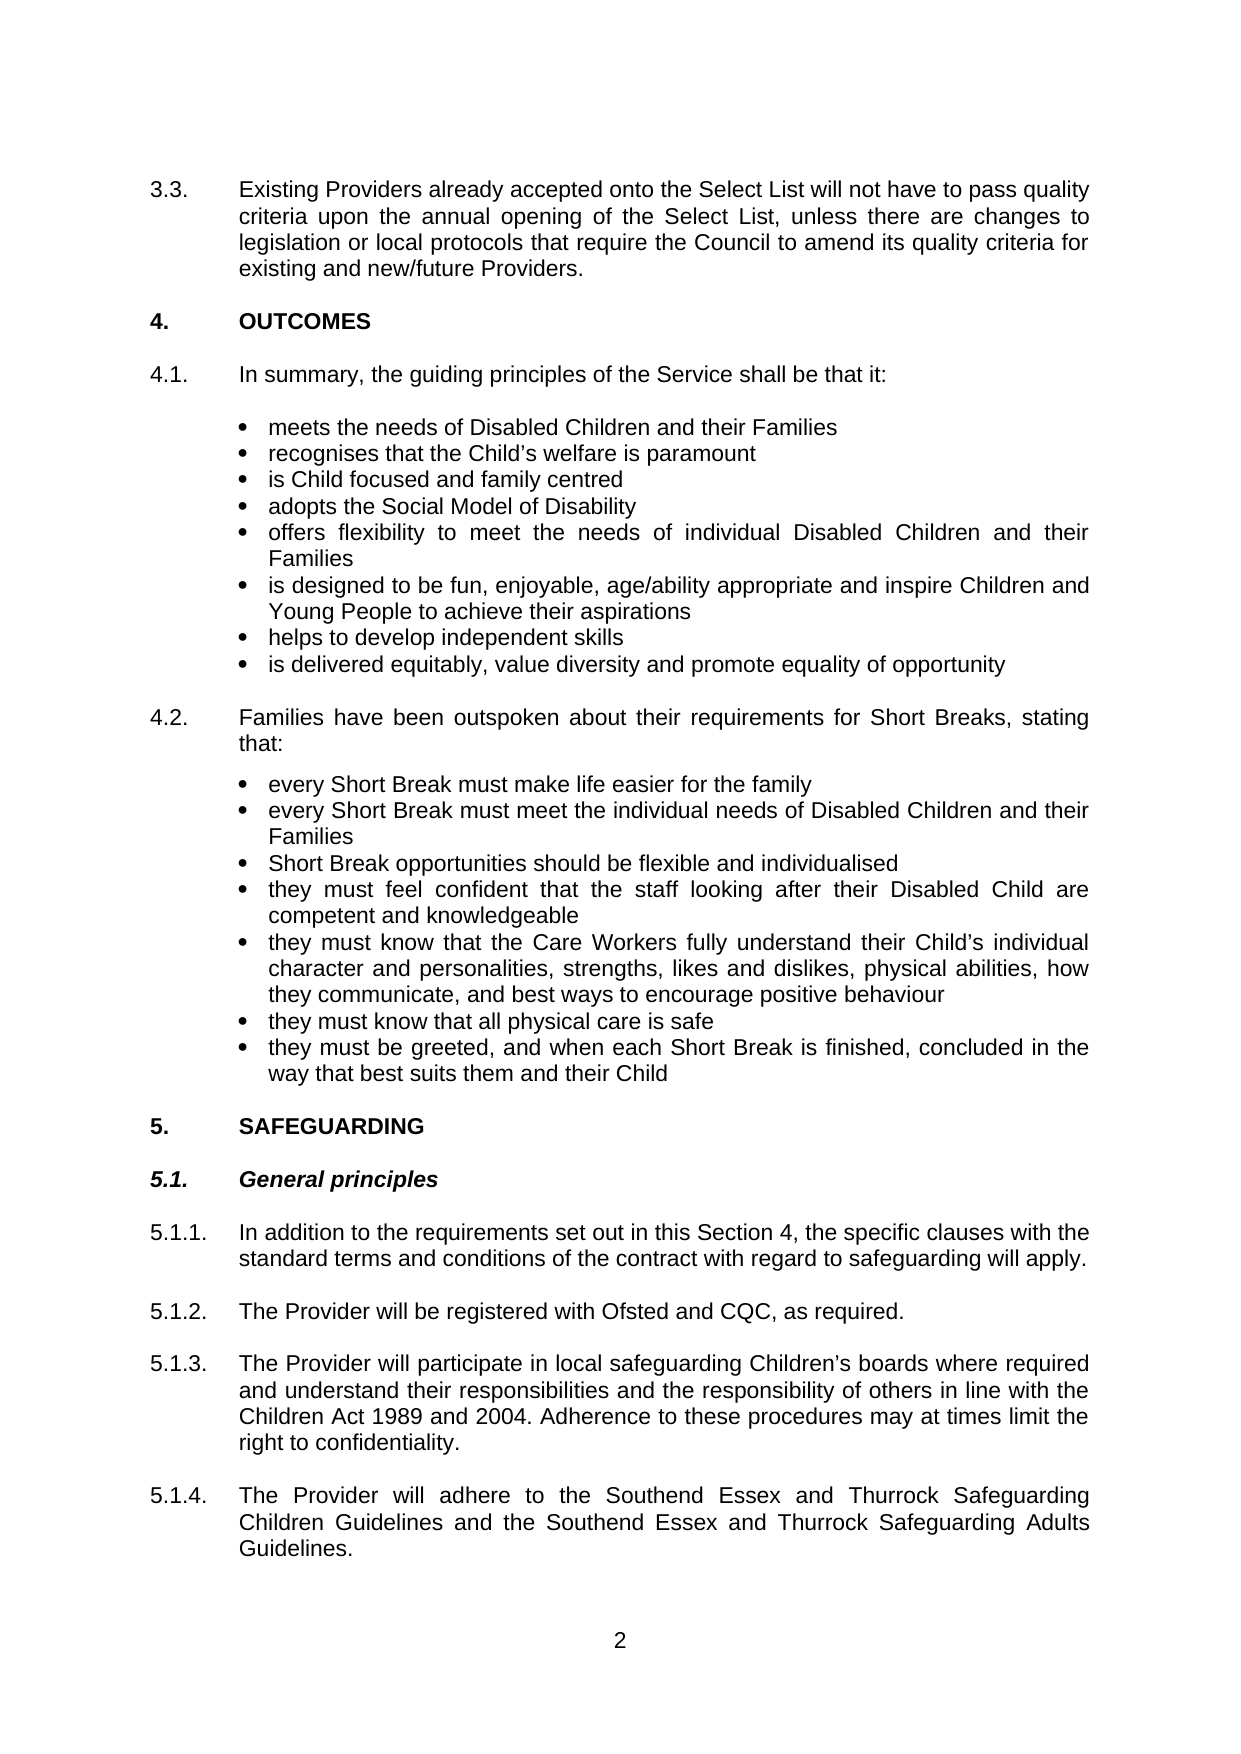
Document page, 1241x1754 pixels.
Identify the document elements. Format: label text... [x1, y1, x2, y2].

list they must be greeted, and when each Short Break is finished, concluded in the way that best suits them and their Child [239, 1034, 1090, 1087]
list The Provider will be registered with Ofsted and CQC, as required. [150, 1298, 1090, 1324]
list meets the needs of Disabled Children and their Families [239, 413, 1090, 440]
list every Short Break must make life easier for the family [239, 771, 1090, 797]
list OUTCOMES [150, 308, 1090, 334]
list is Child focused and family centred [239, 466, 1090, 493]
list adopts the Social Model of Disability [239, 493, 1090, 519]
list Existing Providers already accepted onto the Select List will not have to pass quality criteria upon the annual opening of the Select List, unless there are changes to legislation or local protocols that require the Council to amend its quality criteria for existing and new/future Providers. [150, 176, 1090, 282]
list recognises that the Child’s welfare is paramount [239, 440, 1090, 466]
list SAFEGUARDING [150, 1113, 1090, 1139]
list is delivered equitably, value diversity and promote equality of opportunity [239, 651, 1090, 677]
list offers flexibility to meet the needs of individual Disabled Children and their Families [239, 519, 1090, 572]
list helps to develop independent skills [239, 624, 1090, 651]
list General principles [150, 1166, 1090, 1192]
list they must feel confident that the staff looking after their Disabled Child are competent and knowledgeable [239, 876, 1090, 929]
list is designed to be fun, enjoyable, age/ability appropriate and inspire Children and Young People to achieve their aspirations [239, 572, 1090, 624]
list they must know that all physical care is safe [239, 1008, 1090, 1034]
list Families have been outspoken about their requirements for Short Breaks, stating that: [150, 703, 1090, 756]
list In addition to the requirements set out in this Section 4, the specific clauses with the standard terms and conditions of the contract with regard to safeguarding will apply. [150, 1218, 1090, 1271]
list they must know that the Care Workers fully understand their Child’s individual character and personalities, strengths, likes and dislikes, physical abilities, how they communicate, and best ways to encourage positive behaviour [239, 929, 1090, 1008]
list The Provider will adhere to the Southend Essex and Thurrock Safeguarding Children Guidelines and the Southend Essex and Thurrock Safeguarding Adults Guidelines. [150, 1482, 1090, 1561]
list every Short Break must meet the individual needs of Disabled Children and their Families [239, 797, 1090, 849]
list In summary, the guiding principles of the Service shall be that it: [150, 361, 1090, 387]
list Short Break opportunities should be flexible and individualised [239, 849, 1090, 876]
list The Provider will participate in local safeguarding Children’s boards where required and understand their responsibilities and the responsibility of others in line with the Children Act 1989 and 2004. Adherence to these procedures may at times limit the right to confidentiality. [150, 1350, 1090, 1456]
